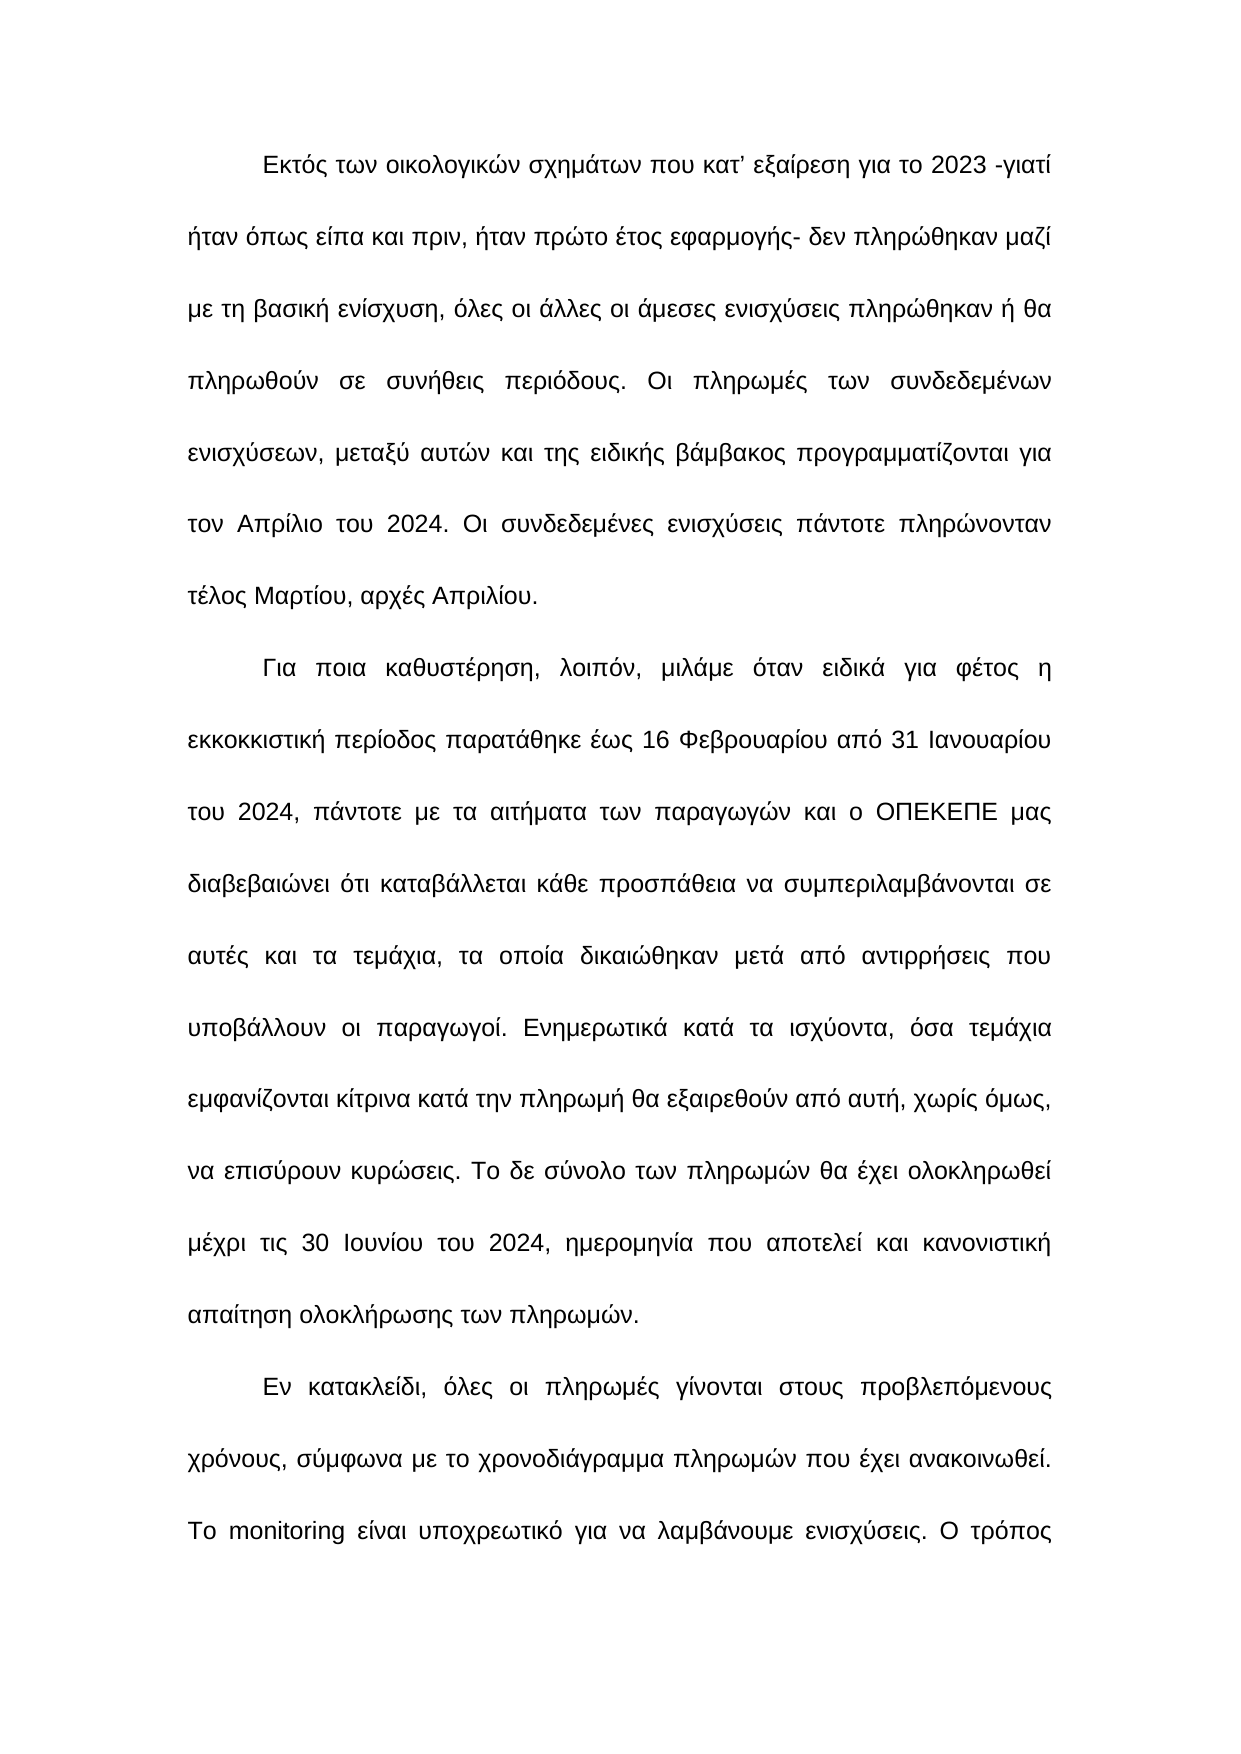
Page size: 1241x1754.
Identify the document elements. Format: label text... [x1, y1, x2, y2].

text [187, 1372, 1053, 1544]
text Εκτός των οικολογικών σχημάτων που κατ’ εξαίρεση για το 2023 -γιατί ήταν όπως είπα και πριν, ήταν πρώτο έτος εφαρμογής- δεν πληρώθηκαν μαζί με τη βασική ενίσχυση, όλες οι άλλες οι άμεσες ενισχύσεις πληρώθηκαν ή θα πληρωθούν σε συνήθεις περιόδους. Οι πληρωμές των συνδεδεμένων ενισχύσεων, μεταξύ αυτών και της ειδικής βάμβακος προγραμματίζονται για τον Απρίλιο του 2024. Οι συνδεδεμένες ενισχύσεις πάντοτε πληρώνονταν τέλος Μαρτίου, αρχές Απριλίου. [187, 150, 1053, 610]
text Για ποια καθυστέρηση, λοιπόν, μιλάμε όταν ειδικά για φέτος η εκκοκκιστική περίοδος παρατάθηκε έως 16 Φεβρουαρίου από 31 Ιανουαρίου του 2024, πάντοτε με τα αιτήματα των παραγωγών και ο ΟΠΕΚΕΠΕ μας διαβεβαιώνει ότι καταβάλλεται κάθε προσπάθεια να συμπεριλαμβάνονται σε αυτές και τα τεμάχια, τα οποία δικαιώθηκαν μετά από αντιρρήσεις που υποβάλλουν οι παραγωγοί. Ενημερωτικά κατά τα ισχύοντα, όσα τεμάχια εμφανίζονται κίτρινα κατά την πληρωμή θα εξαιρεθούν από αυτή, χωρίς όμως, να επισύρουν κυρώσεις. Το δε σύνολο των πληρωμών θα έχει ολοκληρωθεί μέχρι τις 30 Ιουνίου του 2024, ημερομηνία που αποτελεί και κανονιστική απαίτηση ολοκλήρωσης των πληρωμών. [187, 653, 1053, 1329]
